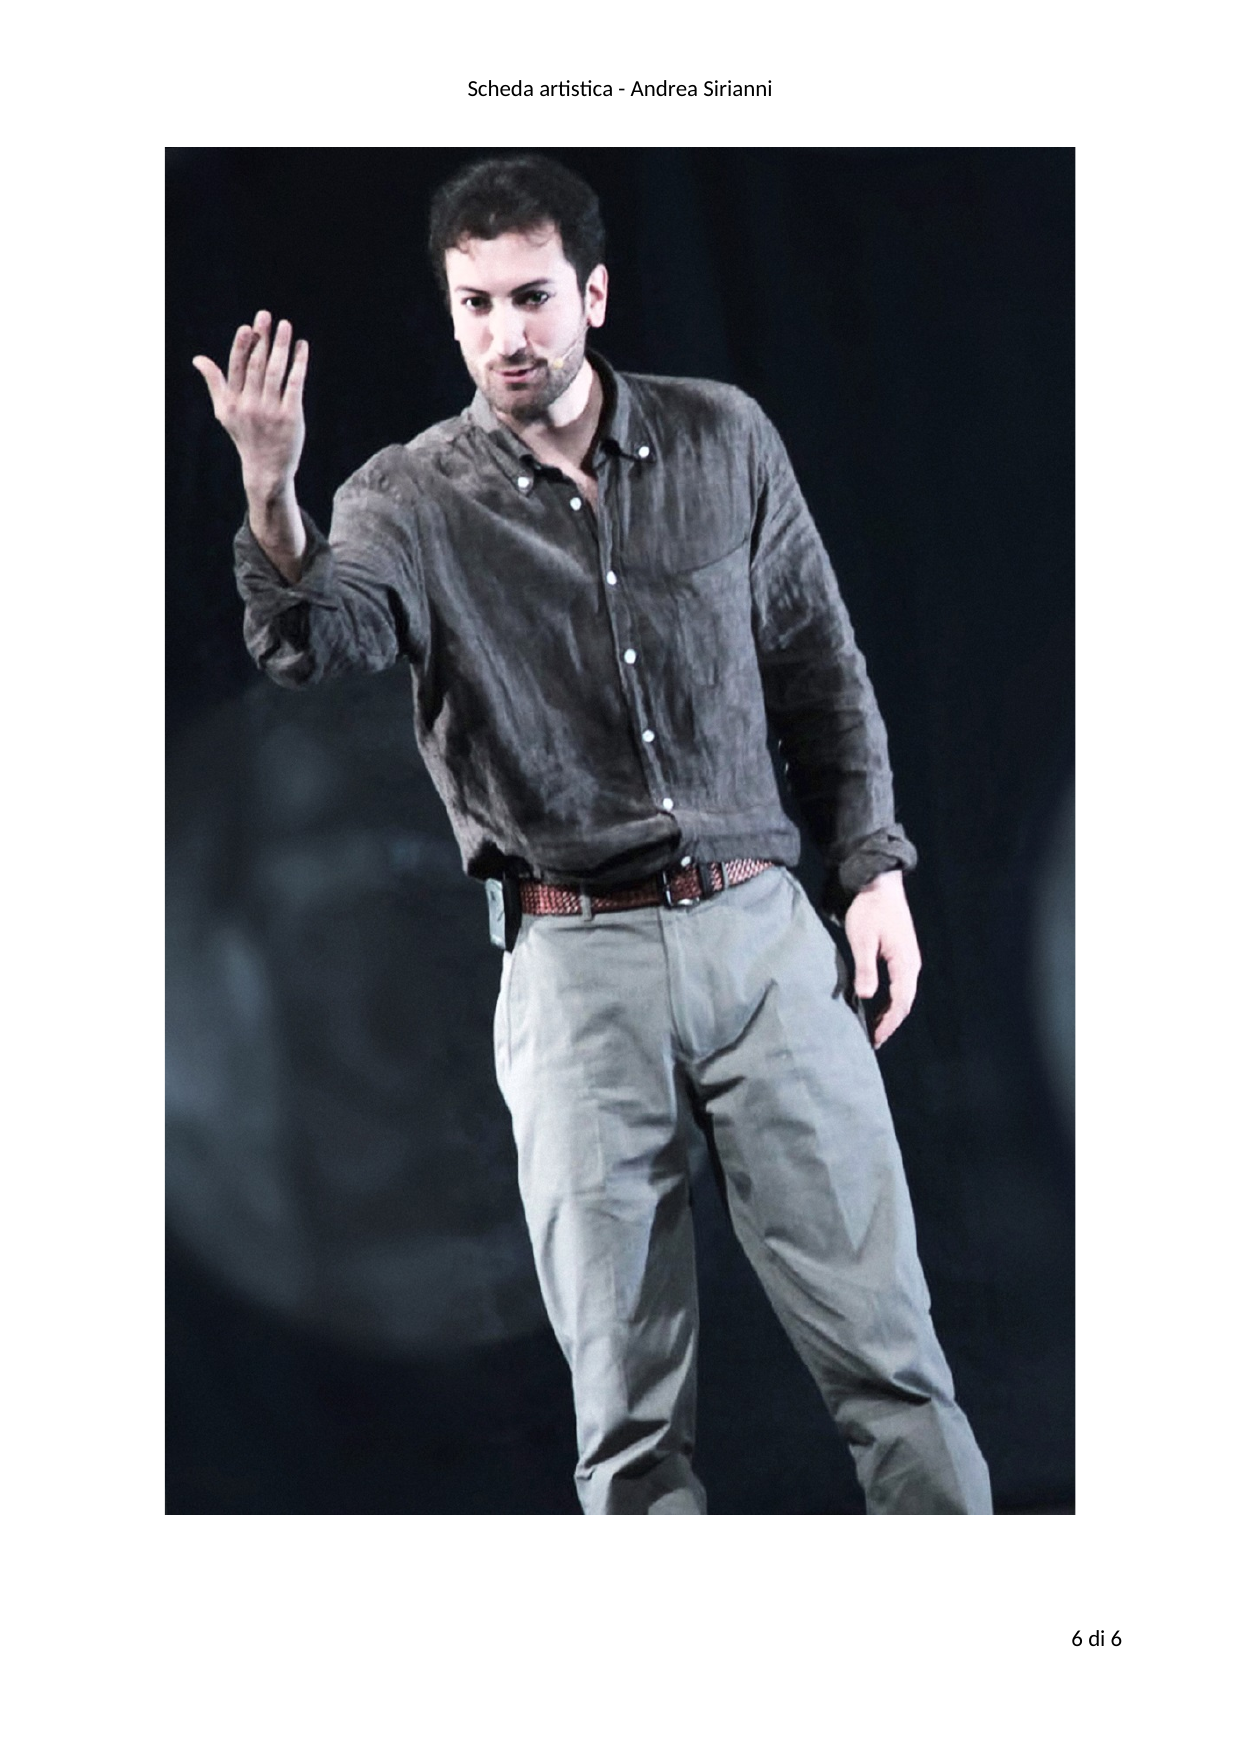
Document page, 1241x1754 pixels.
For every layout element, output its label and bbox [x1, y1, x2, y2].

picture [164, 147, 1076, 1515]
